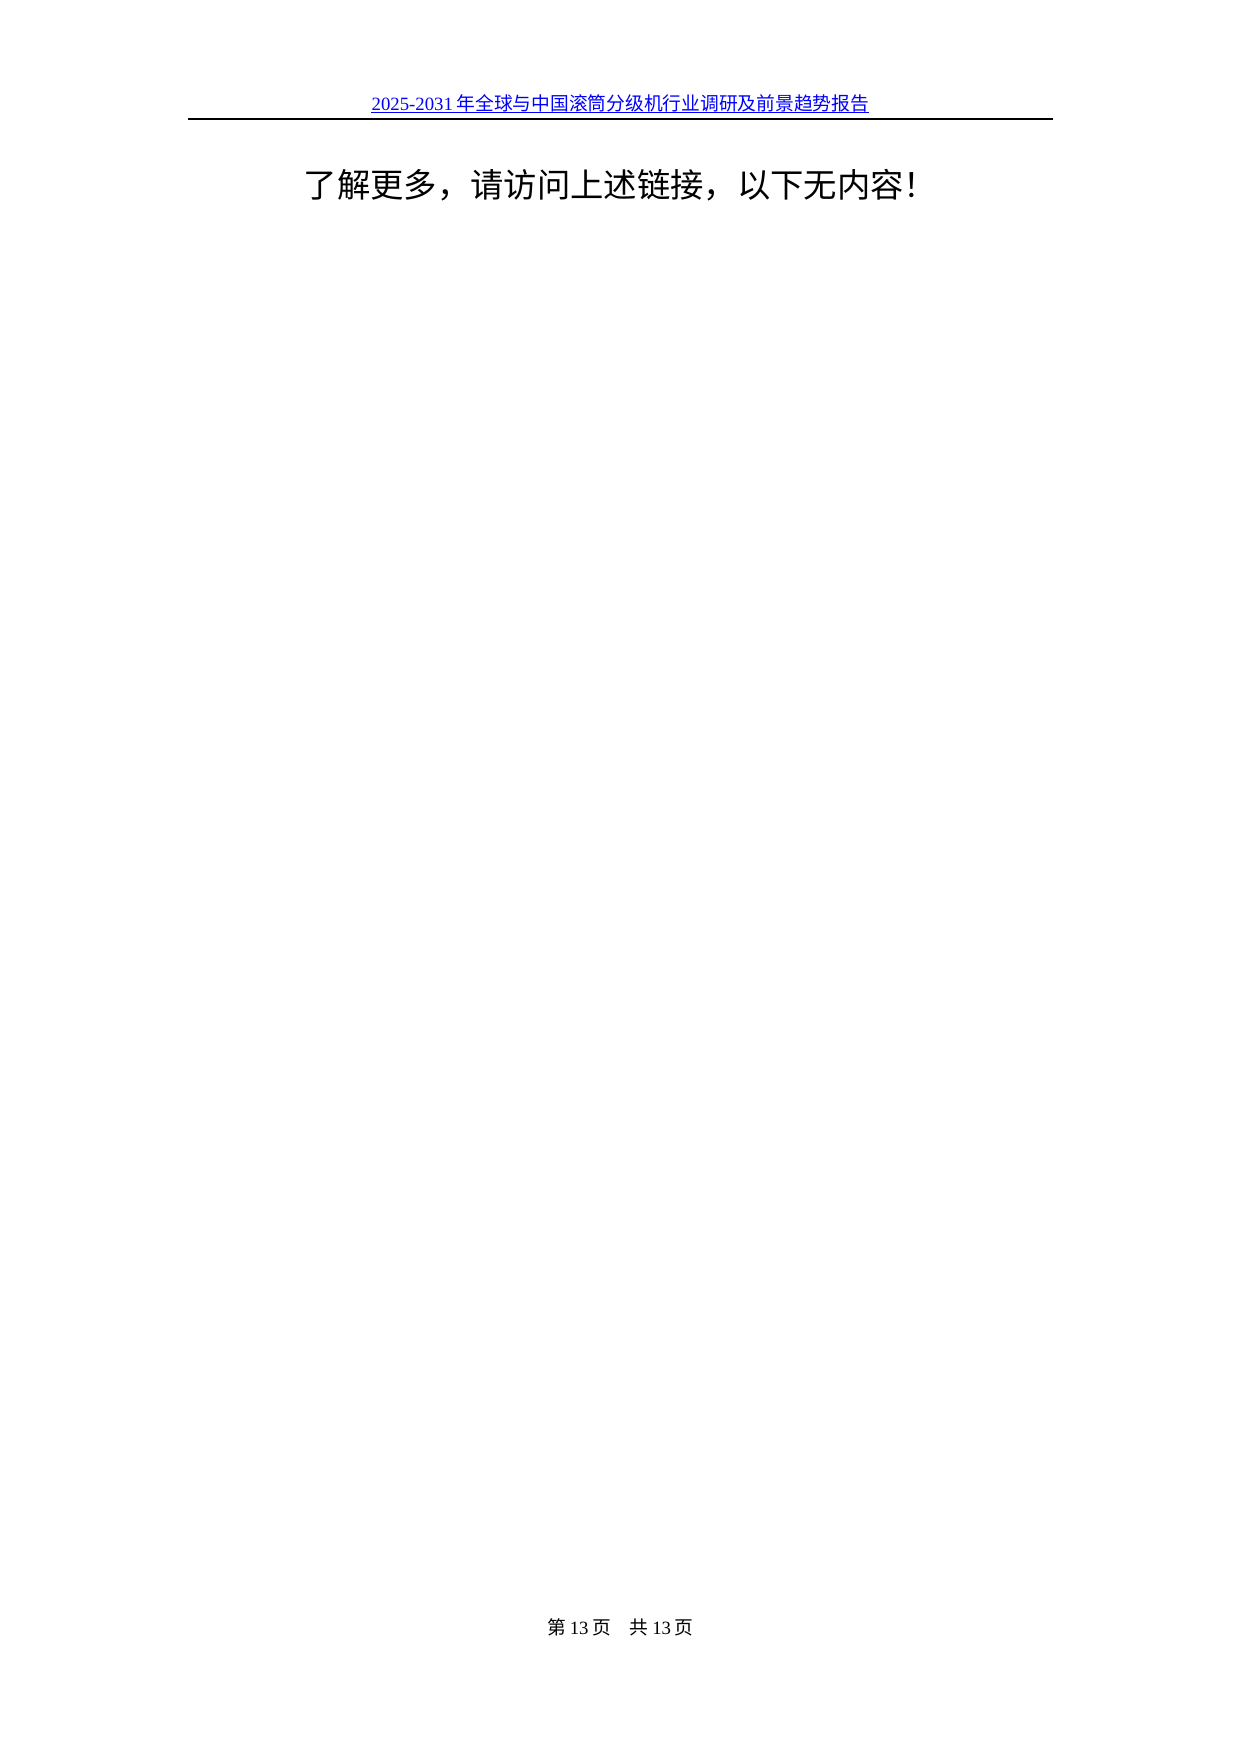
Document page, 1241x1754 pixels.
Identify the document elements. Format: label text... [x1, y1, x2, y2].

title 了解更多，请访问上述链接，以下无内容！ [187, 150, 1053, 215]
